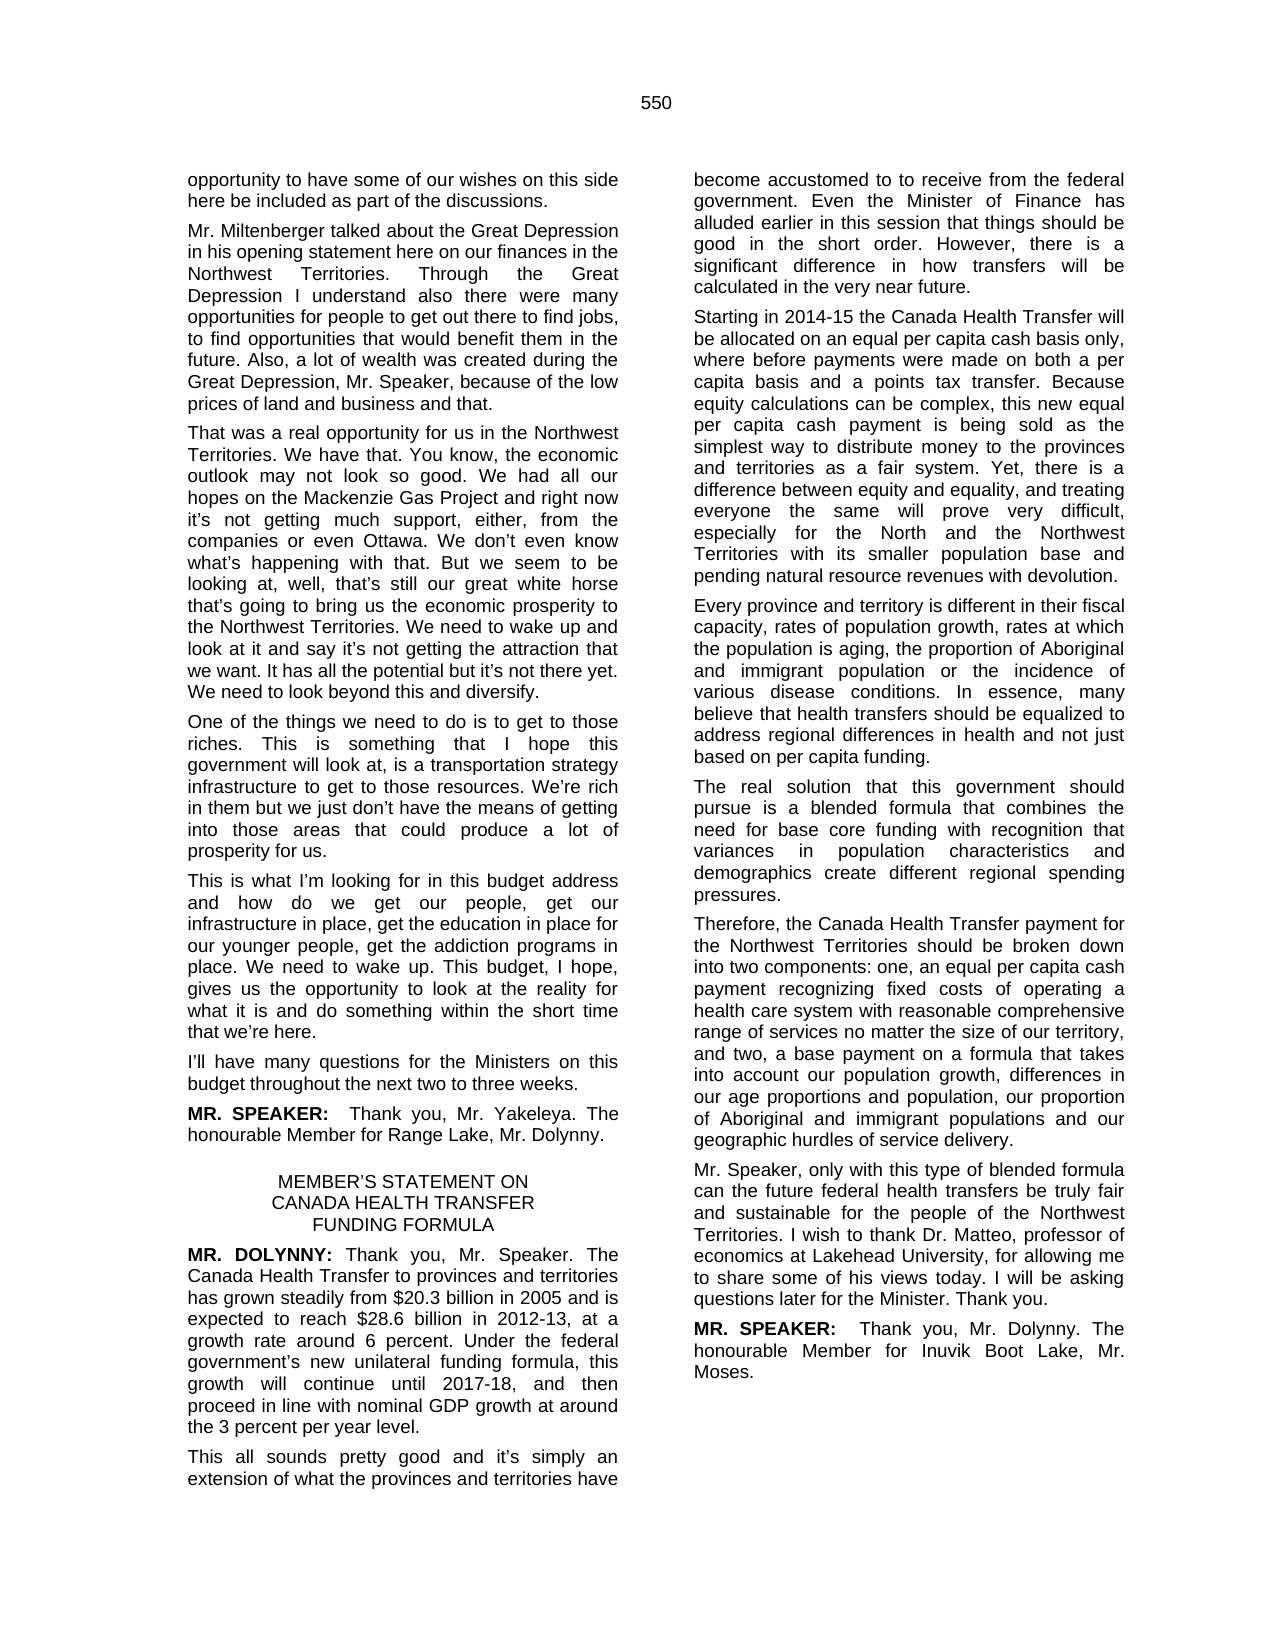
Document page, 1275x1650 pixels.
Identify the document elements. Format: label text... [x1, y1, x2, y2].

text That was a real opportunity for us in the Northwest Territories. We have that. You know, the economic outlook may not look so good. We had all our hopes on the Mackenzie Gas Project and right now it’s not getting much support, either, from the companies or even Ottawa. We don’t even know what’s happening with that. But we seem to be looking at, well, that’s still our great white horse that’s going to bring us the economic prosperity to the Northwest Territories. We need to wake up and look at it and say it’s not getting the attraction that we want. It has all the potential but it’s not there yet. We need to look beyond this and diversify. [187, 422, 619, 702]
text Mr. Speaker, only with this type of blended formula can the future federal health transfers be truly fair and sustainable for the people of the Northwest Territories. I wish to thank Dr. Matteo, professor of economics at Lakehead University, for allowing me to share some of his views today. I will be asking questions later for the Minister. Thank you. [694, 1159, 1125, 1310]
text This is what I’m looking for in this budget address and how do we get our people, get our infrastructure in place, get the education in place for our younger people, get the addiction programs in place. We need to wake up. This budget, I hope, gives us the opportunity to look at the reality for what it is and do something within the short time that we’re here. [187, 870, 619, 1043]
text I’ll have many questions for the Ministers on this budget throughout the next two to three weeks. [187, 1051, 619, 1094]
text MR. SPEAKER: Thank you, Mr. Yakeleya. The honourable Member for Range Lake, Mr. Dolynny. [187, 1102, 619, 1146]
text This all sounds pretty good and it’s simply an extension of what the provinces and territories have become accustomed to to receive from the federal government. Even the Minister of Finance has alluded earlier in this session that things should be good in the short order. However, there is a significant difference in how transfers will be calculated in the very near future. [694, 168, 1125, 298]
text Starting in 2014-15 the Canada Health Transfer will be allocated on an equal per capita cash basis only, where before payments were made on both a per capita basis and a points tax transfer. Because equity calculations can be complex, this new equal per capita cash payment is being sold as the simplest way to distribute money to the provinces and territories as a fair system. Yet, there is a difference between equity and equality, and treating everyone the same will prove very difficult, especially for the North and the Northwest Territories with its smaller population base and pending natural resource revenues with devolution. [694, 306, 1125, 586]
text One of the things we need to do is to get to those riches. This is something that I hope this government will look at, is a transportation strategy infrastructure to get to those resources. We’re rich in them but we just don’t have the means of getting into those areas that could produce a lot of prosperity for us. [187, 711, 619, 862]
text Mr. Miltenberger talked about the Great Depression in his opening statement here on our finances in the Northwest Territories. Through the Great Depression I understand also there were many opportunities for people to get out there to find jobs, to find opportunities that would benefit them in the future. Also, a lot of wealth was created during the Great Depression, Mr. Speaker, because of the low prices of land and business and that. [187, 220, 619, 414]
text The real solution that this government should pursue is a blended formula that combines the need for base core funding with recognition that variances in population characteristics and demographics create different regional spending pressures. [694, 776, 1125, 905]
text Every province and territory is different in their fiscal capacity, rates of population growth, rates at which the population is aging, the proportion of Aboriginal and immigrant population or the incidence of various disease conditions. In essence, many believe that health transfers should be equalized to address regional differences in health and not just based on per capita funding. [694, 595, 1125, 767]
subtitle MEMBER’S STATEMENT ON CANADA HEALTH TRANSFER FUNDING FORMULA [187, 1171, 619, 1235]
text MR. SPEAKER: Thank you, Mr. Dolynny. The honourable Member for Inuvik Boot Lake, Mr. Moses. [694, 1318, 1125, 1383]
text MR. DOLYNNY: Thank you, Mr. Speaker. The Canada Health Transfer to provinces and territories has grown steadily from $20.3 billion in 2005 and is expected to reach $28.6 billion in 2012-13, at a growth rate around 6 percent. Under the federal government’s new unilateral funding formula, this growth will continue until 2017-18, and then proceed in line with nominal GDP growth at around the 3 percent per year level. [187, 1243, 619, 1438]
text Therefore, the Canada Health Transfer payment for the Northwest Territories should be broken down into two components: one, an equal per capita cash payment recognizing fixed costs of operating a health care system with reasonable comprehensive range of services no matter the size of our territory, and two, a base payment on a formula that takes into account our population growth, differences in our age proportions and population, our proportion of Aboriginal and immigrant populations and our geographic hurdles of service delivery. [694, 913, 1125, 1150]
